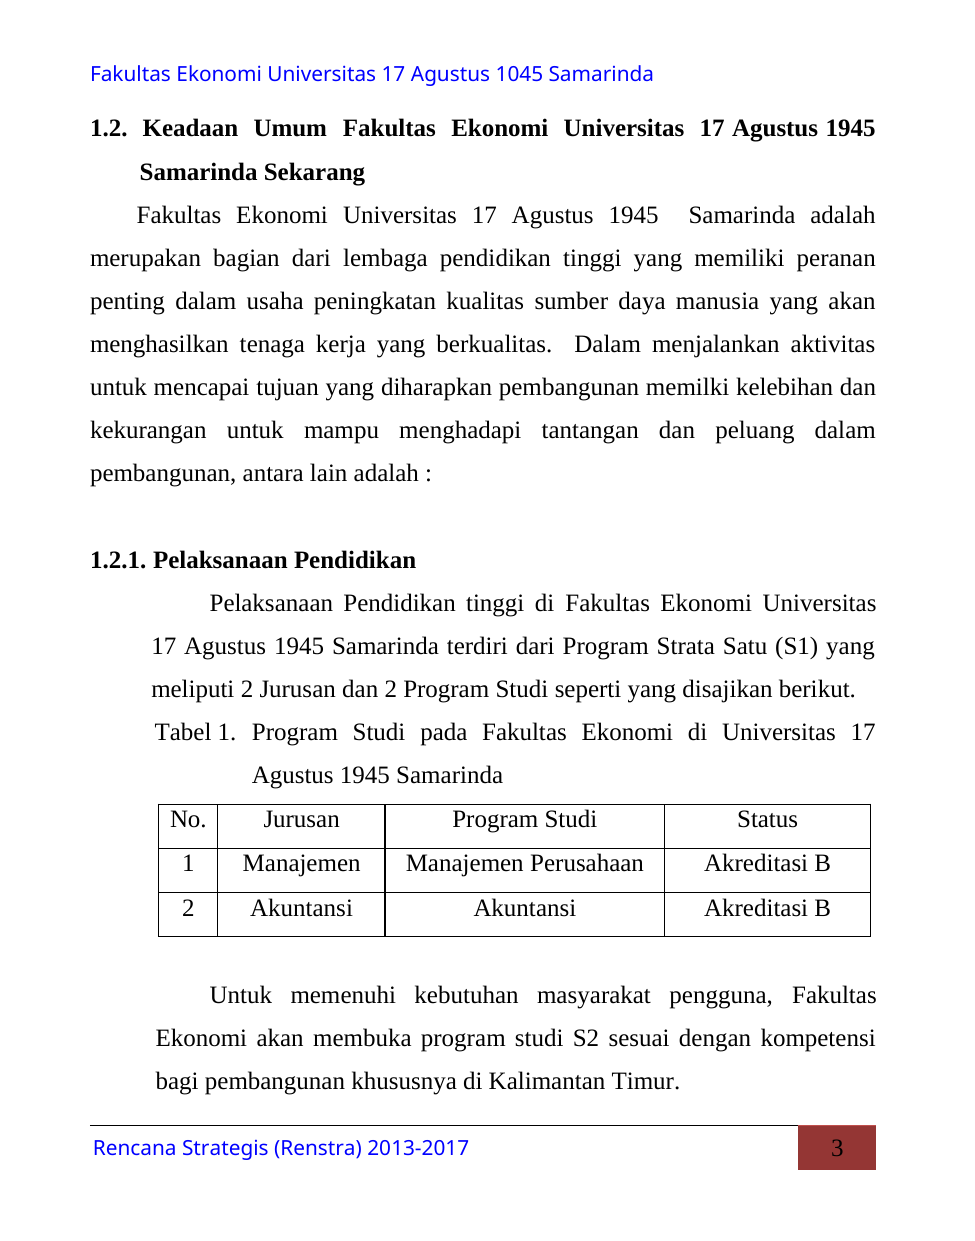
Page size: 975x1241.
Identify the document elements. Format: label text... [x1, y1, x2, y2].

list Pelaksanaan Pendidikan [90, 545, 876, 573]
table_cell Manajemen [218, 849, 384, 892]
text 1.2. Keadaan Umum Fakultas Ekonomi Universitas 17 Agustus 1945 Samarinda Sekarang [90, 113, 876, 185]
table_header Program Studi [386, 805, 664, 847]
table_header Status [665, 805, 870, 847]
table_cell Manajemen Perusahaan [386, 849, 664, 892]
text Fakultas Ekonomi Universitas 17 Agustus 1945 Samarinda adalah merupakan bagian dari lembaga pendidikan tinggi yang memiliki peranan penting dalam usaha peningkatan kualitas sumber daya manusia yang akan menghasilkan tenaga kerja yang berkualitas. Dalam menjalankan aktivitas untuk mencapai tujuan yang diharapkan pembangunan memilki kelebihan dan kekurangan untuk mampu menghadapi tantangan dan peluang dalam pembangunan, antara lain adalah : [90, 200, 876, 487]
table_cell Akuntansi [386, 893, 664, 936]
text Pelaksanaan Pendidikan tinggi di Fakultas Ekonomi Universitas 17 Agustus 1945 Samarinda terdiri dari Program Strata Satu (S1) yang meliputi 2 Jurusan dan 2 Program Studi seperti yang disajikan berikut. [151, 588, 876, 703]
table_header Jurusan [218, 805, 384, 847]
table_cell 1 [159, 849, 217, 892]
table_cell Akreditasi B [665, 893, 870, 936]
table_cell Akreditasi B [665, 849, 870, 892]
text Tabel 1. Program Studi pada Fakultas Ekonomi di Universitas 17 Agustus 1945 Samarinda [154, 717, 876, 789]
table_header No. [159, 805, 217, 847]
table_cell 2 [159, 893, 217, 936]
text Untuk memenuhi kebutuhan masyarakat pengguna, Fakultas Ekonomi akan membuka program studi S2 sesuai dengan kompetensi bagi pembangunan khususnya di Kalimantan Timur. [155, 980, 876, 1095]
table_cell Akuntansi [218, 893, 384, 936]
